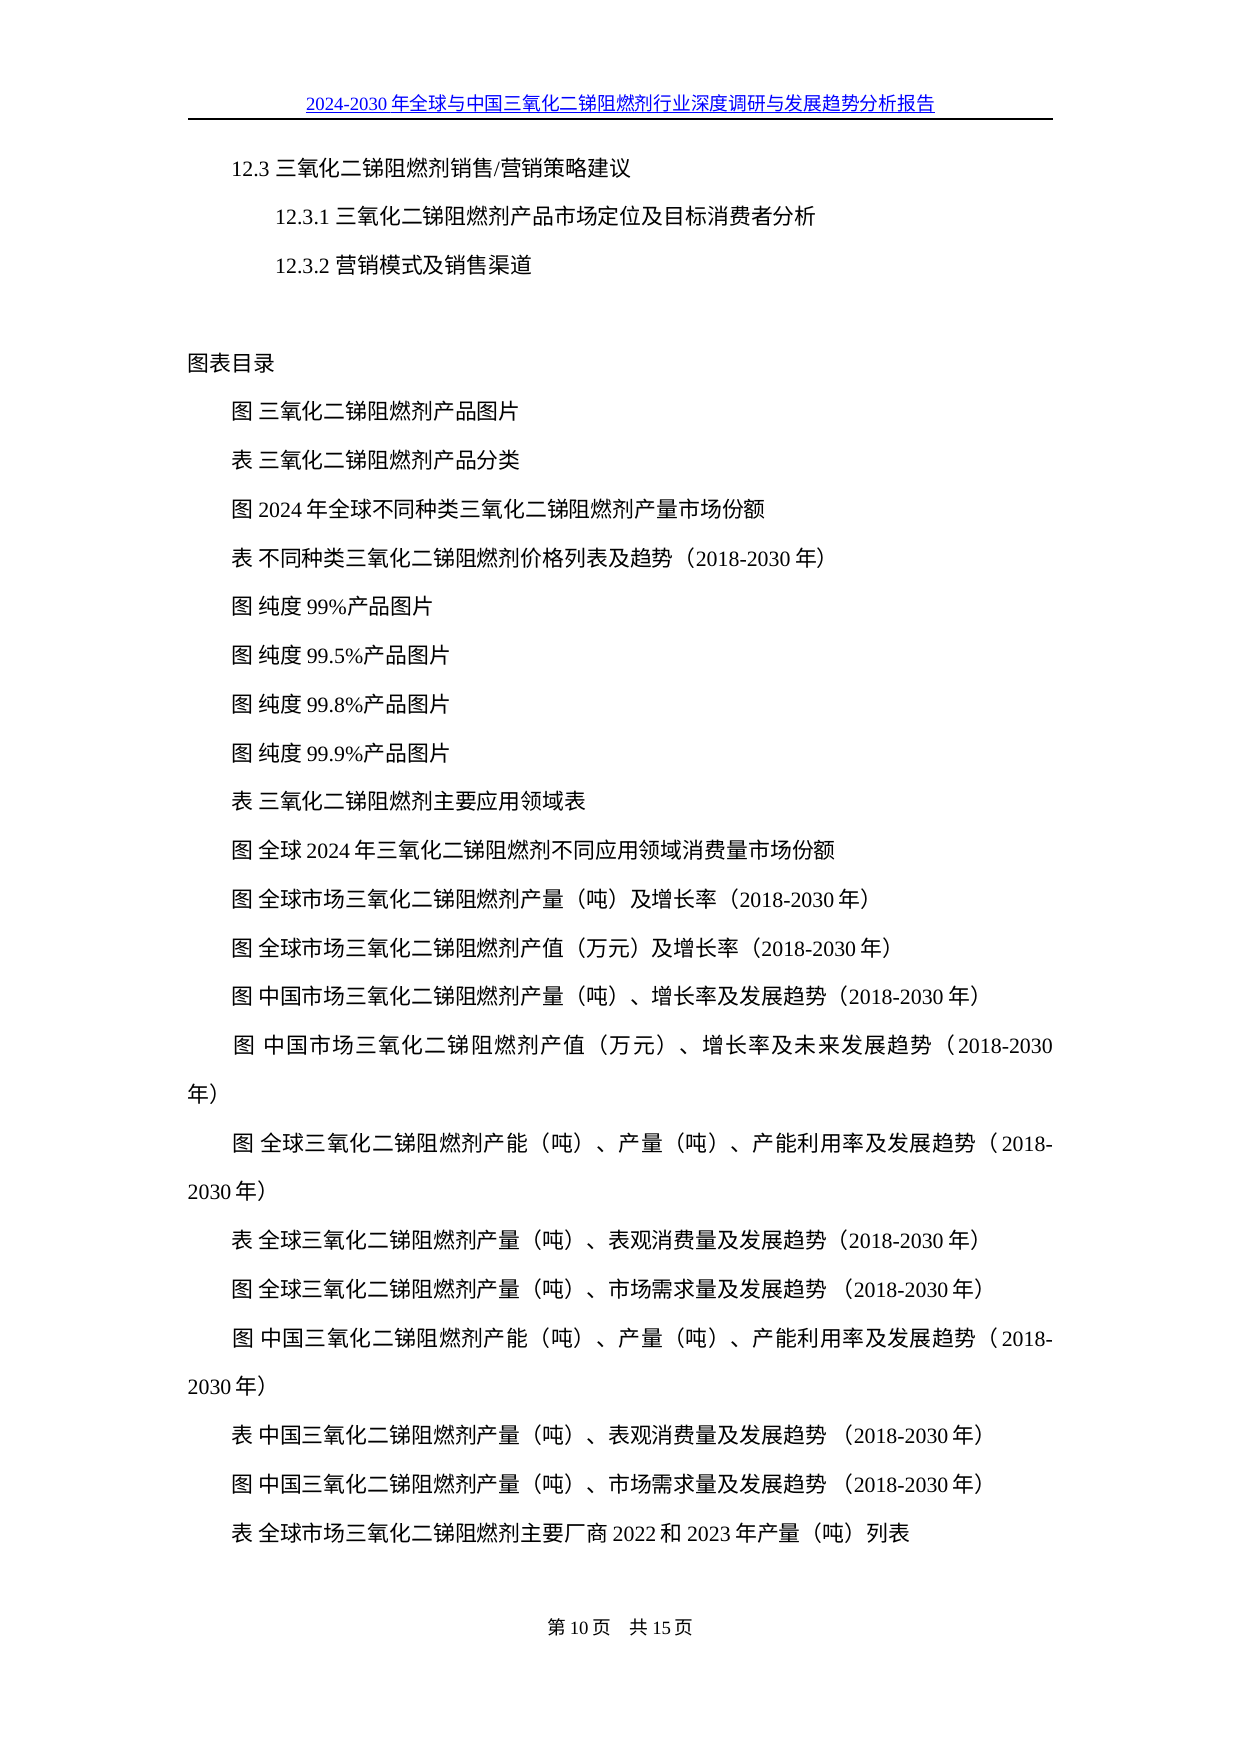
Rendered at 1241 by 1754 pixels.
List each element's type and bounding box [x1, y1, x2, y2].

text [187, 150, 1053, 1548]
